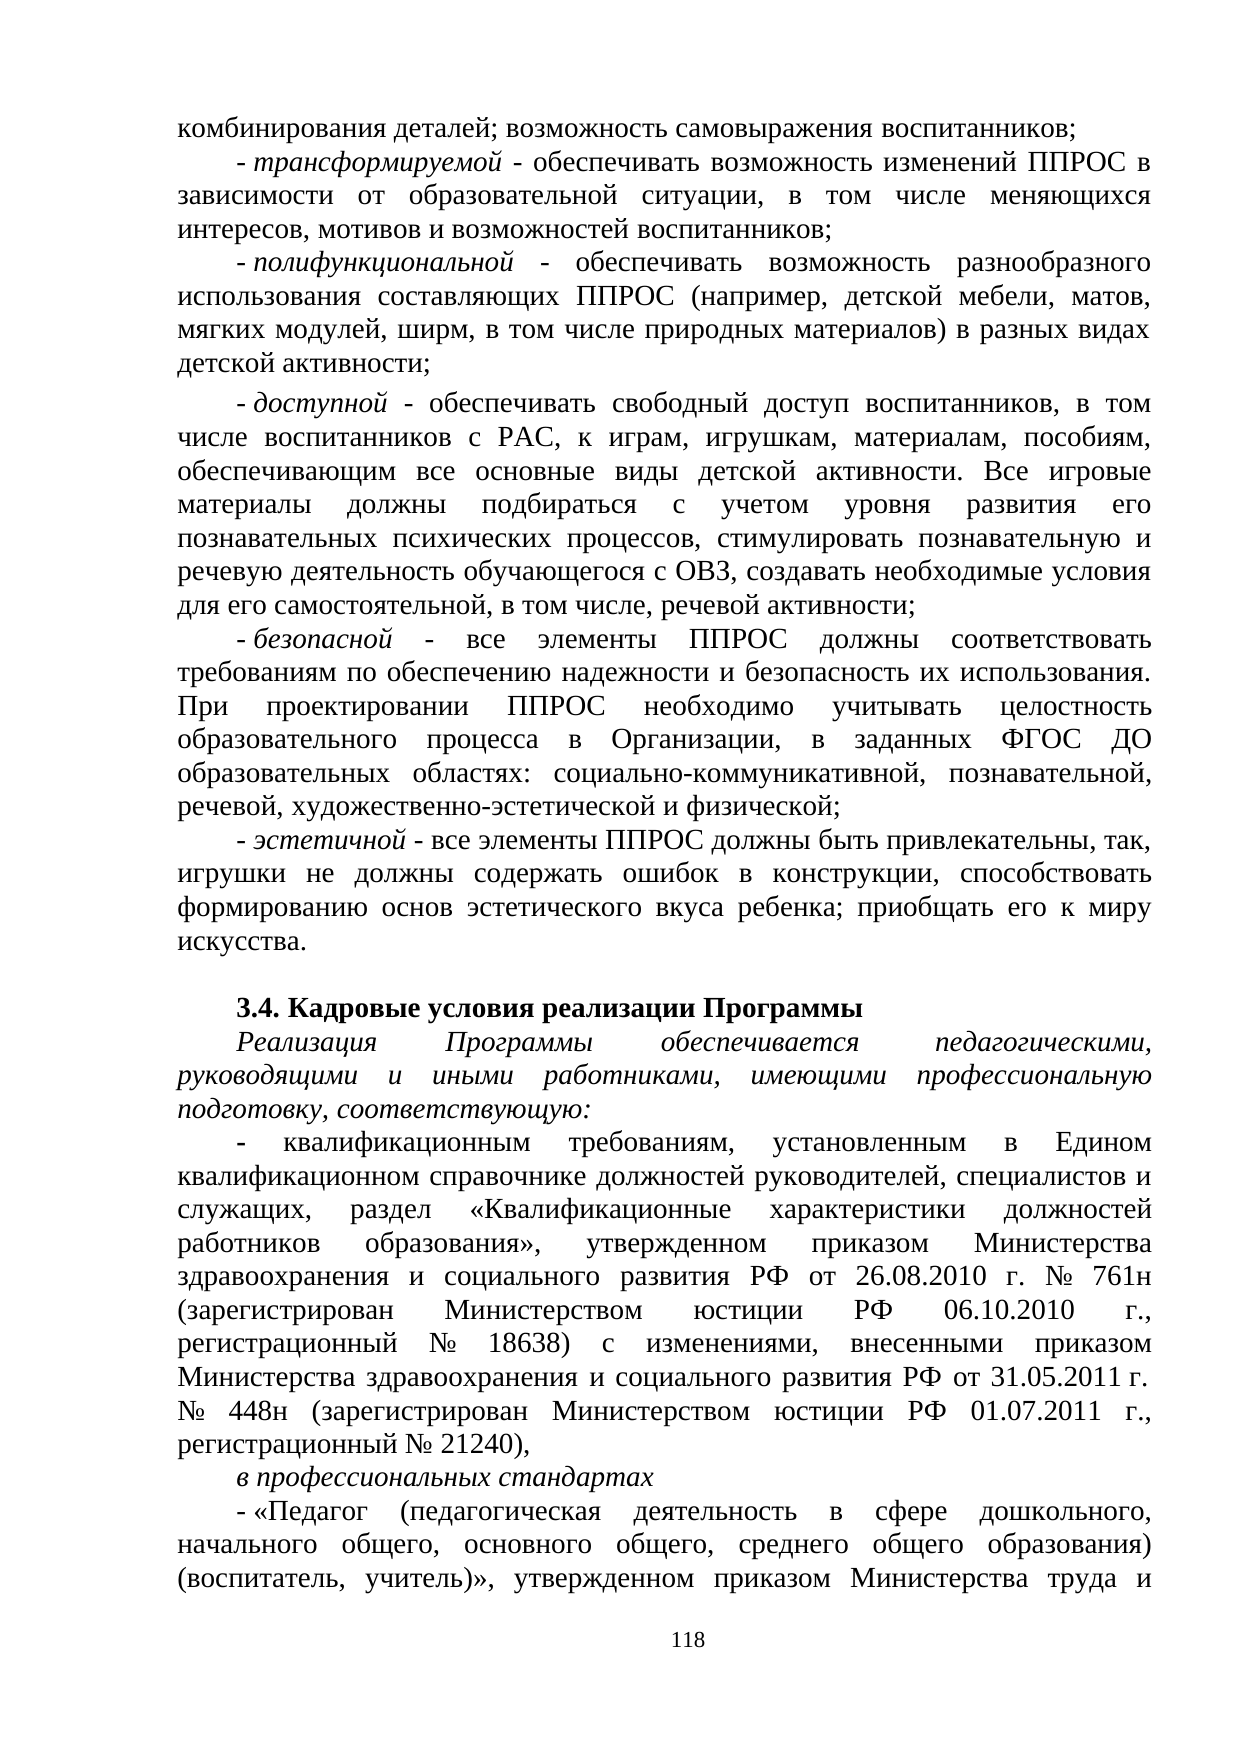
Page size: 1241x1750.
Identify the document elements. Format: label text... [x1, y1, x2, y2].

list трансформируемой - обеспечивать возможность изменений ППРОС в зависимости от образовательной ситуации, в том числе меняющихся интересов, мотивов и возможностей воспитанников; [177, 144, 1151, 244]
subtitle Кадровые условия реализации Программы [236, 990, 1240, 1024]
text Реализация Программы обеспечивается педагогическими, руководящими и иными работниками, имеющими профессиональную подготовку, соответствующую: [177, 1024, 1152, 1124]
text - квалификационным требованиям, установленным в Едином квалификационном справочнике должностей руководителей, специалистов и служащих, раздел «Квалификационные характеристики должностей работников образования», утвержденном приказом Министерства здравоохранения и социального развития РФ от 26.08.2010 г. № 761н (зарегистрирован Министерством юстиции РФ 06.10.2010 г., регистрационный № 18638) с изменениями, внесенными приказом Министерства здравоохранения и социального развития РФ от 31.05.2011 г. [177, 1124, 1152, 1393]
list эстетичной - все элементы ППРОС должны быть привлекательны, так, игрушки не должны содержать ошибок в конструкции, способствовать формированию основ эстетического вкуса ребенка; приобщать его к миру искусства. [177, 822, 1152, 956]
list безопасной - все элементы ППРОС должны соответствовать требованиям по обеспечению надежности и безопасность их использования. При проектировании ППРОС необходимо учитывать целостность образовательного процесса в Организации, в заданных ФГОС ДО образовательных областях: социально-коммуникативной, познавательной, речевой, художественно-эстетической и физической; [177, 621, 1152, 822]
text № 448н (зарегистрирован Министерством юстиции РФ 01.07.2011 г., регистрационный № 21240), [177, 1393, 1152, 1460]
text в профессиональных стандартах [236, 1460, 1240, 1493]
list доступной - обеспечивать свободный доступ воспитанников, в том числе воспитанников с РАС, к играм, игрушкам, материалам, пособиям, обеспечивающим все основные виды детской активности. Все игровые материалы должны подбираться с учетом уровня развития его познавательных психических процессов, стимулировать познавательную и речевую деятельность обучающегося с ОВЗ, создавать необходимые условия для его самостоятельной, в том числе, речевой активности; [177, 386, 1152, 620]
list полифункциональной - обеспечивать возможность разнообразного использования составляющих ППРОС (например, детской мебели, матов, мягких модулей, ширм, в том числе природных материалов) в разных видах детской активности; [177, 244, 1151, 379]
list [177, 110, 1152, 144]
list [177, 1493, 1152, 1594]
